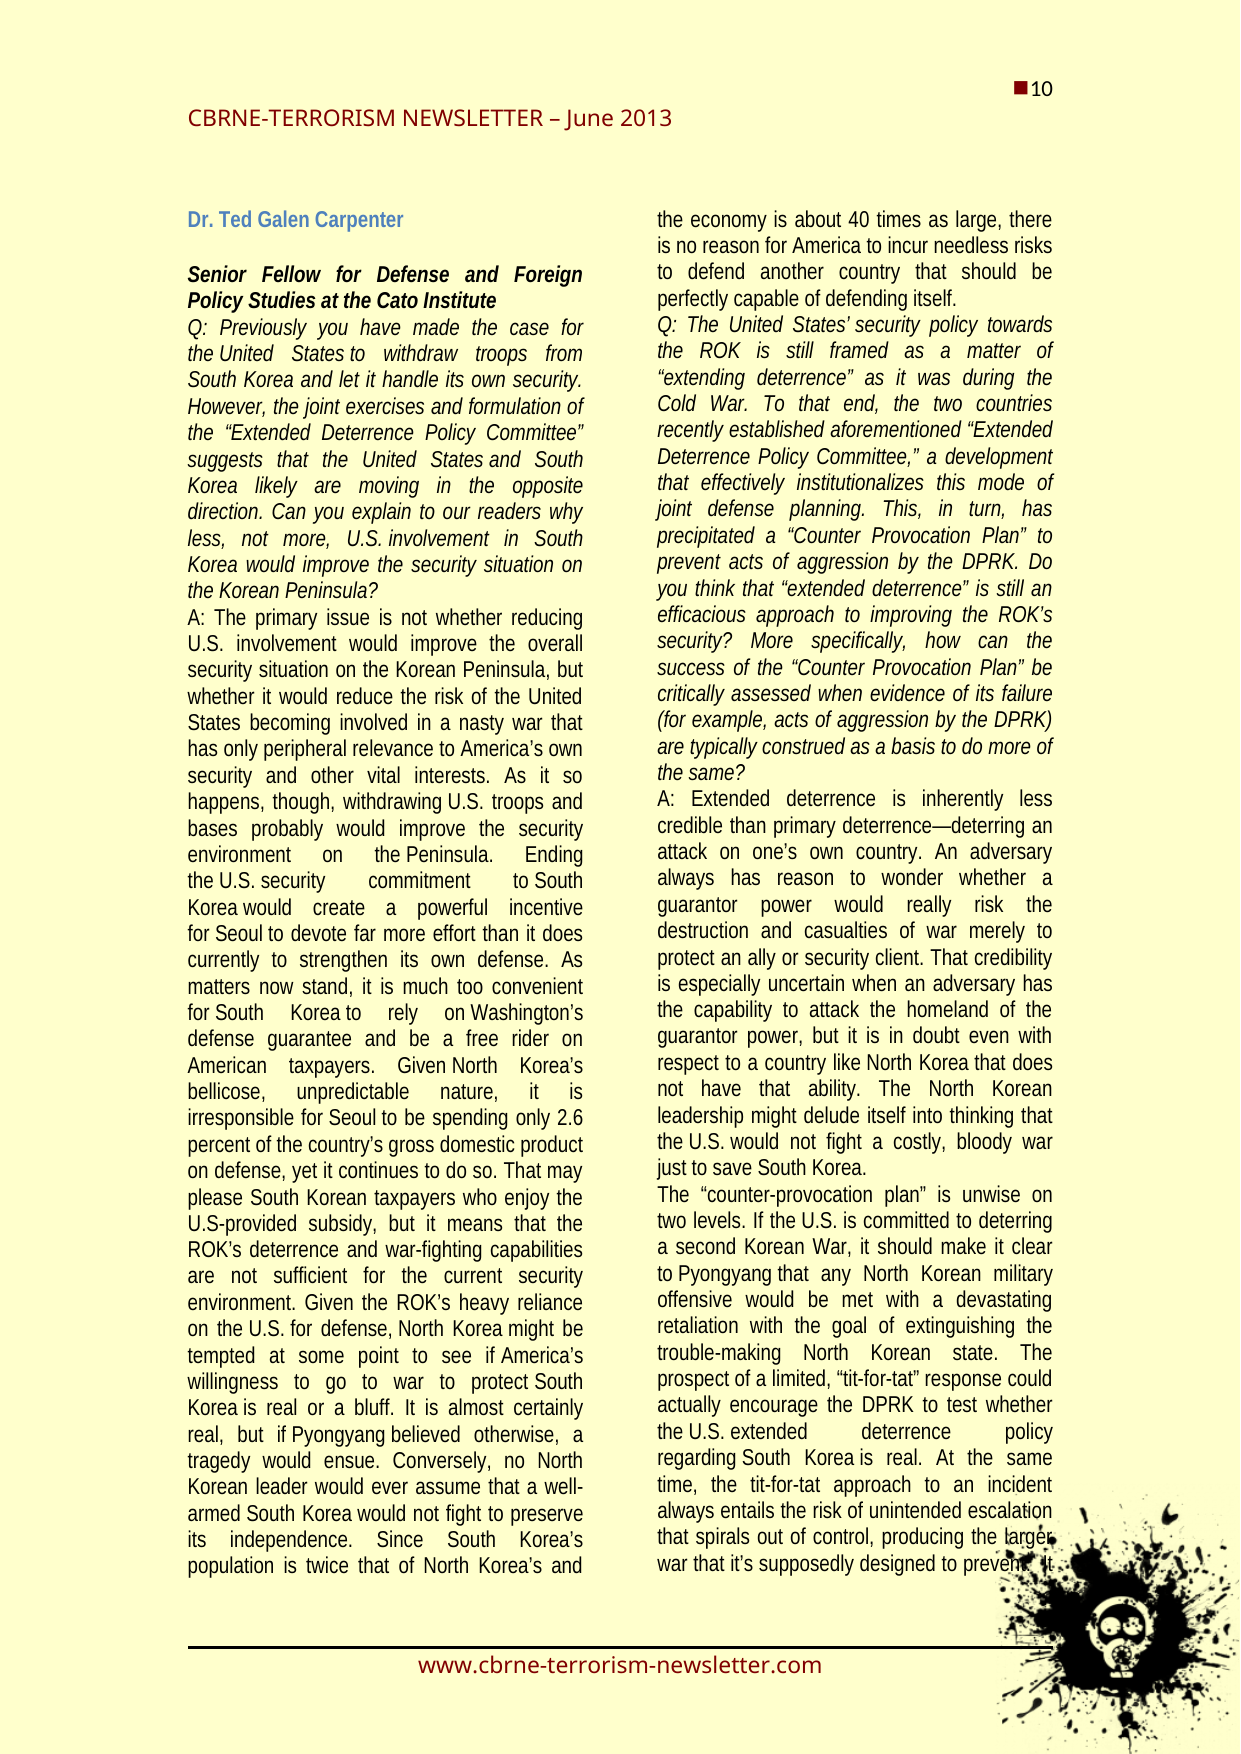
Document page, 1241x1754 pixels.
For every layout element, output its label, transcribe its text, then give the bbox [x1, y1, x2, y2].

text Q: The United States’ security policy towards the ROK is still framed as a matter of “extending deterrence” as it was during the Cold War. To that end, the two countries recently established aforementioned “Extended Deterrence Policy Committee,” a development that effectively institutionalizes this mode of joint defense planning. This, in turn, has precipitated a “Counter Provocation Plan” to prevent acts of aggression by the DPRK. Do you think that “extended deterrence” is still an efficacious approach to improving the ROK’s security? More specifically, how can the success of the “Counter Provocation Plan” be critically assessed when evidence of its failure (for example, acts of aggression by the DPRK) are typically construed as a basis to do more of the same? [657, 311, 1053, 785]
picture [995, 1483, 1240, 1754]
subtitle Dr. Ted Galen Carpenter [187, 206, 583, 232]
text A: The primary issue is not whether reducing U.S. involvement would improve the overall security situation on the Korean Peninsula, but whether it would reduce the risk of the United States becoming involved in a nasty war that has only peripheral relevance to America’s own security and other vital interests. As it so happens, though, withdrawing U.S. troops and bases probably would improve the security environment on the Peninsula. Ending the U.S. security commitment to South Korea would create a powerful incentive for Seoul to devote far more effort than it does currently to strengthen its own defense. As matters now stand, it is much too convenient for South Korea to rely on Washington’s defense guarantee and be a free rider on American taxpayers. Given North Korea’s bellicose, unpredictable nature, it is irresponsible for Seoul to be spending only 2.6 percent of the country’s gross domestic product on defense, yet it continues to do so. That may please South Korean taxpayers who enjoy the U.S-provided subsidy, but it means that the ROK’s deterrence and war-fighting capabilities are not sufficient for the current security environment. Given the ROK’s heavy reliance on the U.S. for defense, North Korea might be tempted at some point to see if America’s willingness to go to war to protect South Korea is real or a bluff. It is almost certainly real, but if Pyongyang believed otherwise, a tragedy would ensue. Conversely, no North Korean leader would ever assume that a well-armed South Korea would not fight to preserve its independence. Since South Korea’s population is twice that of North Korea’s and the economy is about 40 times as large, there is no reason for America to incur needless risks to defend another country that should be perfectly capable of defending itself. [187, 604, 583, 1579]
text Senior Fellow for Defense and Foreign Policy Studies at the Cato Institute [187, 261, 583, 314]
text A: Extended deterrence is inherently less credible than primary deterrence—deterring an attack on one’s own country. An adversary always has reason to wonder whether a guarantor power would really risk the destruction and casualties of war merely to protect an ally or security client. That credibility is especially uncertain when an adversary has the capability to attack the homeland of the guarantor power, but it is in doubt even with respect to a country like North Korea that does not have that ability. The North Korean leadership might delude itself into thinking that the U.S. would not fight a costly, bloody war just to save South Korea. [657, 785, 1053, 1181]
text Q: Previously you have made the case for the United States to withdraw troops from South Korea and let it handle its own security. However, the joint exercises and formulation of the “Extended Deterrence Policy Committee” suggests that the United States and South Korea likely are moving in the opposite direction. Can you explain to our readers why less, not more, U.S. involvement in South Korea would improve the security situation on the Korean Peninsula? [187, 314, 583, 604]
